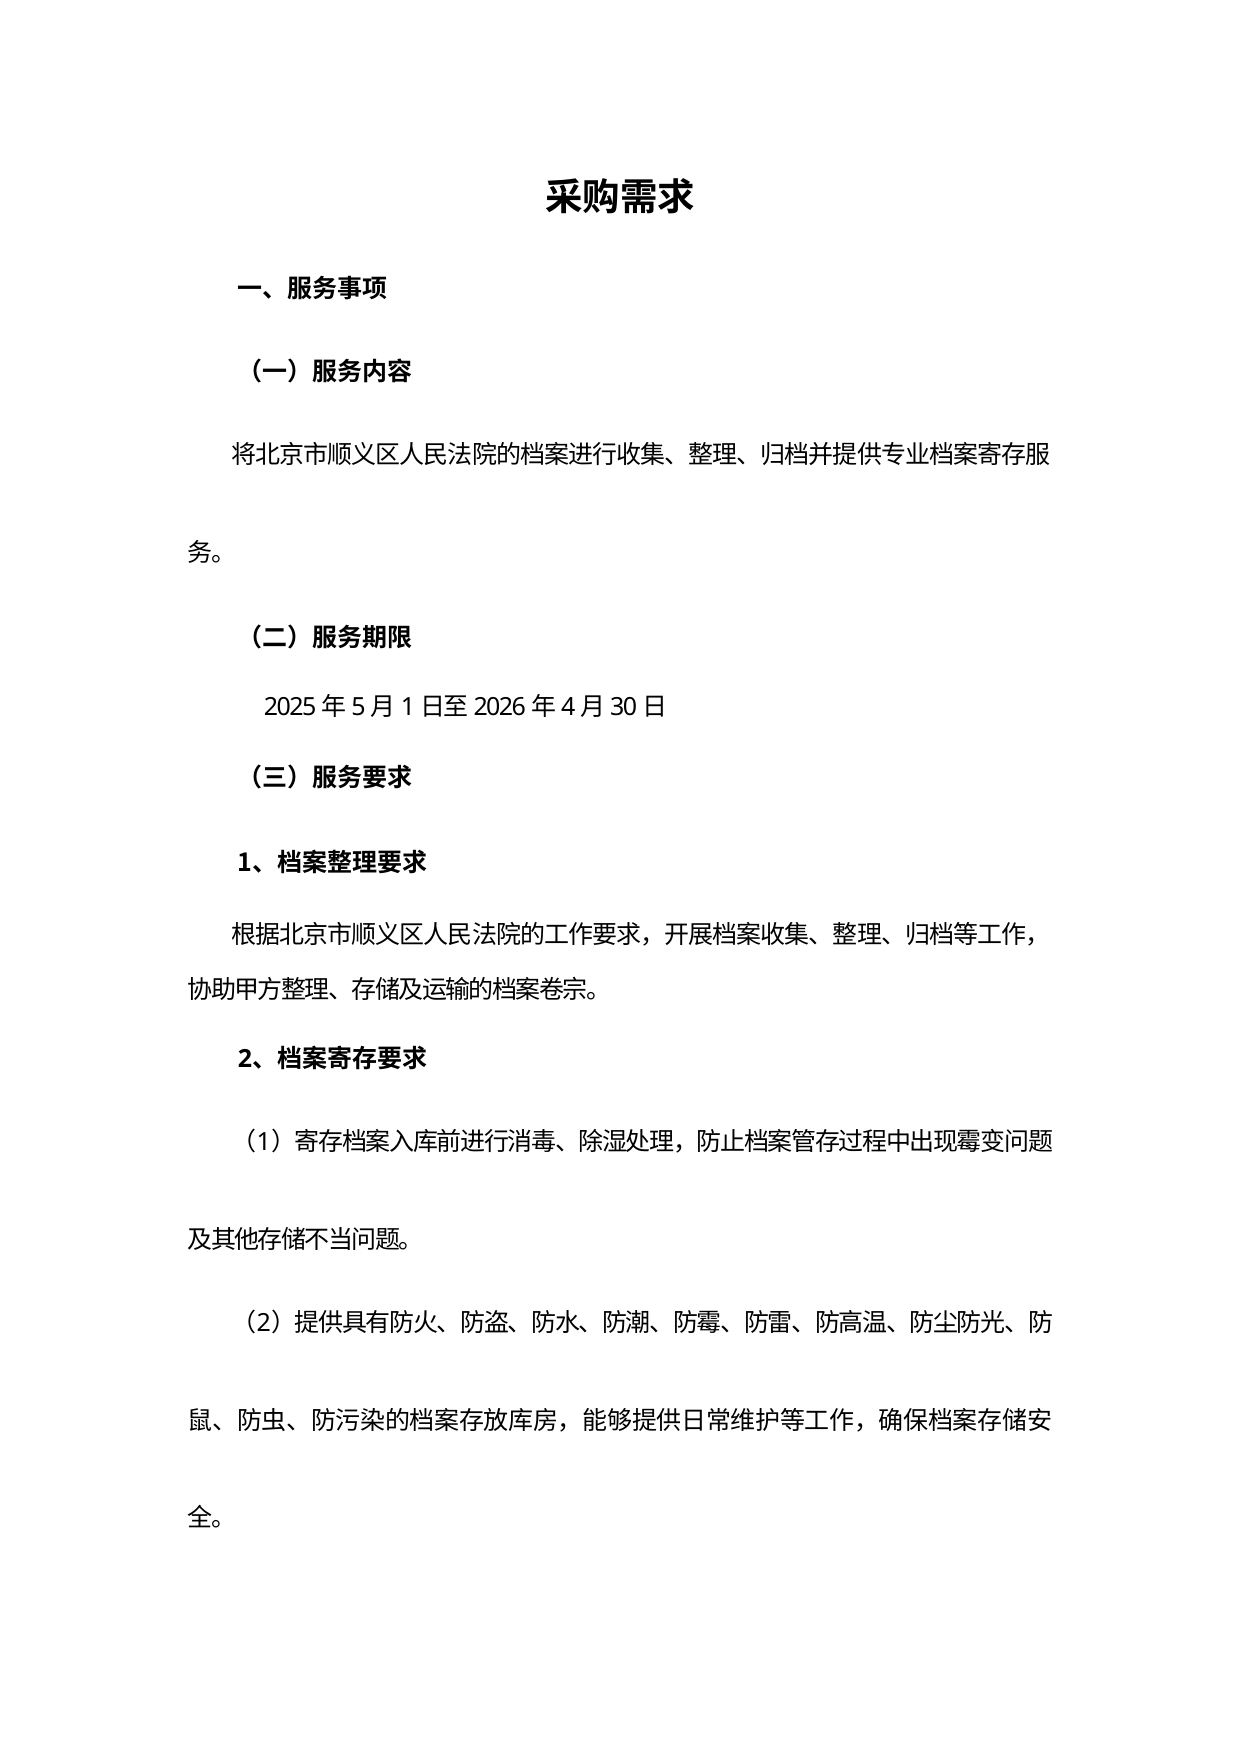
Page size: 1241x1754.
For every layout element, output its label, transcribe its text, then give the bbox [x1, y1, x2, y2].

list 采购需求 [187, 162, 1053, 227]
text （1）寄存档案入库前进行消毒、除湿处理，防止档案管存过程中出现霉变问题及其他存储不当问题。 [187, 1107, 1053, 1270]
text 将北京市顺义区人民法院的档案进行收集、整理、归档并提供专业档案寄存服务。 [187, 420, 1053, 583]
text （一）服务内容 [187, 337, 1053, 402]
text 一、服务事项 [187, 254, 1053, 319]
list 服务期限 [187, 603, 1053, 668]
text （三）服务要求 [187, 743, 1053, 808]
text 1、档案整理要求 [187, 828, 1053, 893]
text 根据北京市顺义区人民法院的工作要求，开展档案收集、整理、归档等工作，协助甲方整理、存储及运输的档案卷宗。 [187, 915, 1053, 1006]
list 2025年5月1日至2026年4月30日 [187, 686, 1053, 722]
text 2、档案寄存要求 [187, 1024, 1053, 1089]
text （2）提供具有防火、防盗、防水、防潮、防霉、防雷、防高温、防尘防光、防鼠、防虫、防污染的档案存放库房，能够提供日常维护等工作，确保档案存储安全。 [187, 1288, 1053, 1548]
